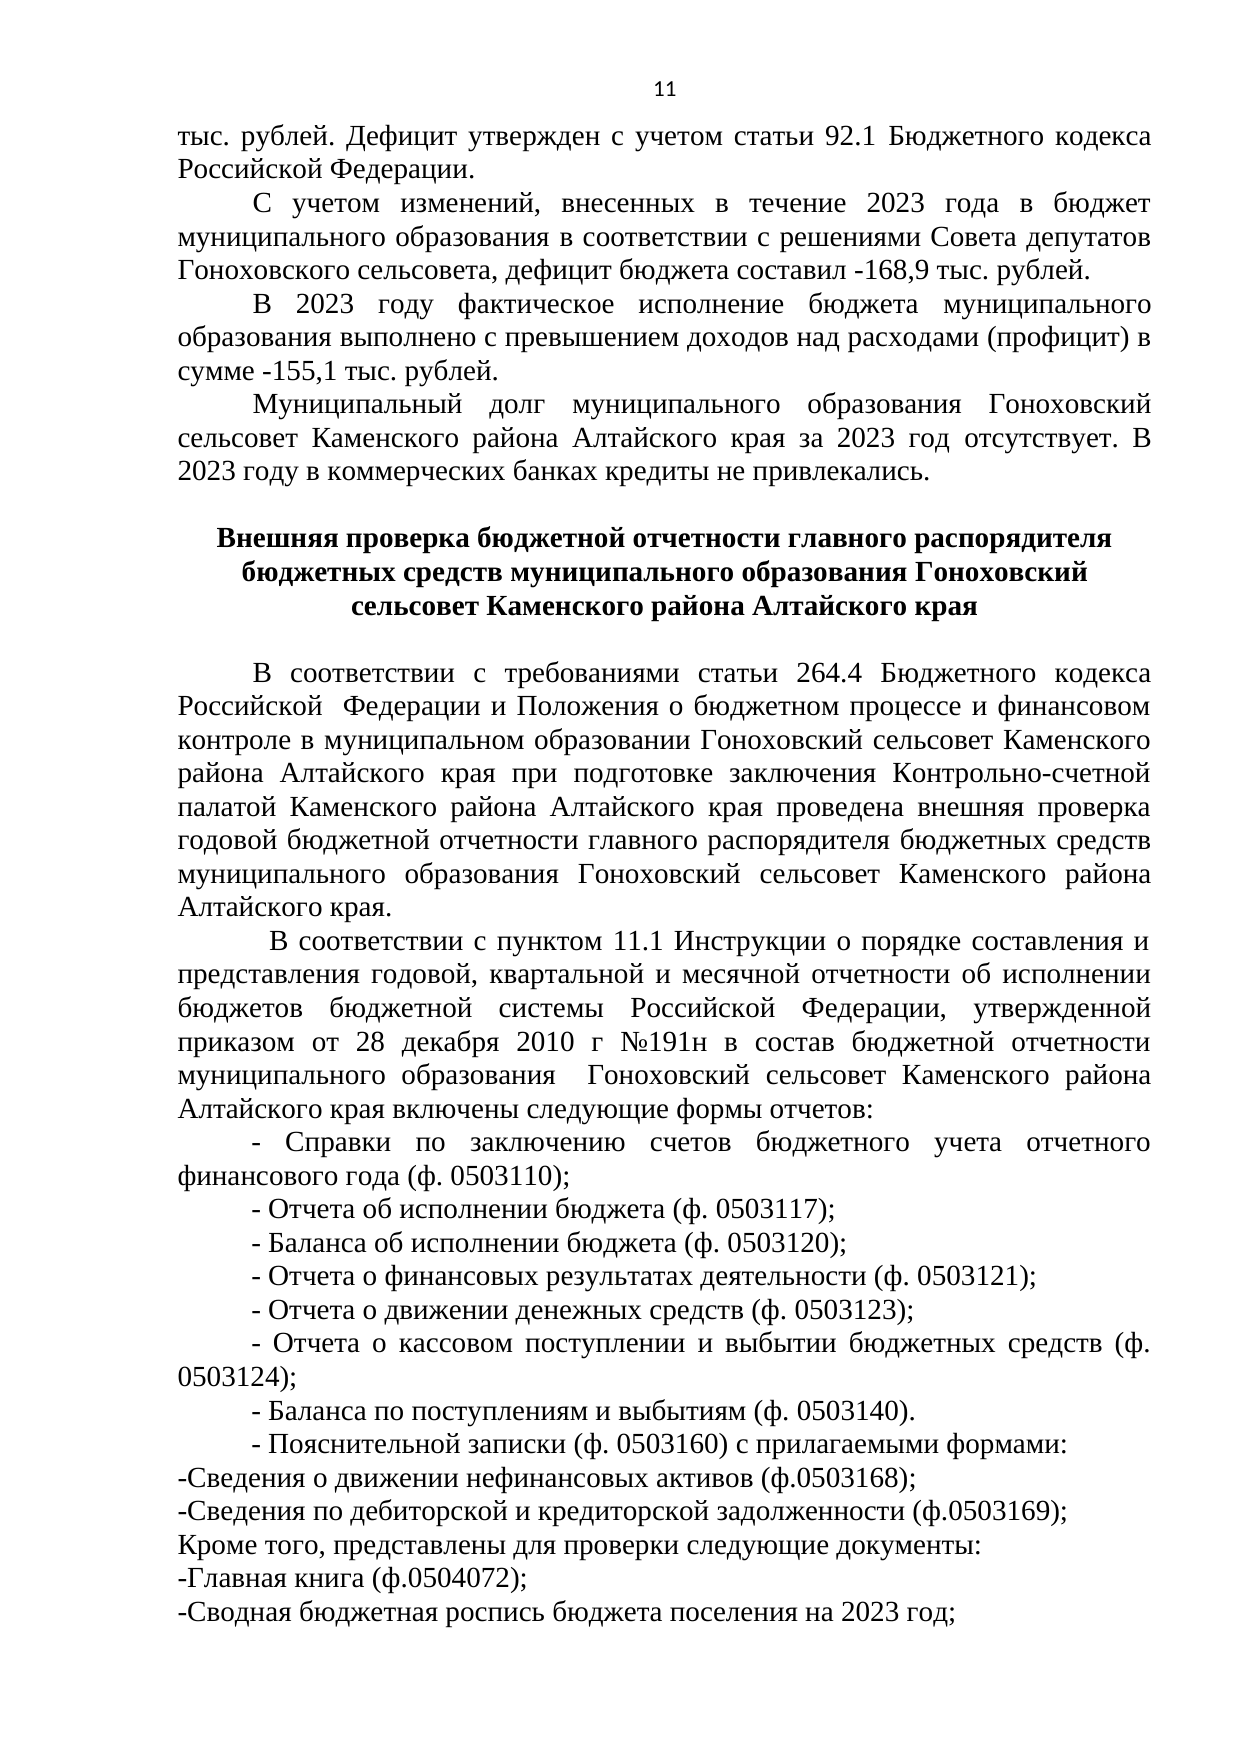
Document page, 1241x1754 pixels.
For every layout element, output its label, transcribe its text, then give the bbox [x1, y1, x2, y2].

text Муниципальный долг муниципального образования Гоноховский сельсовет Каменского района Алтайского края за 2023 год отсутствует. В 2023 году в коммерческих банках кредиты не привлекались. [177, 386, 1152, 487]
text В соответствии с пунктом 11.1 Инструкции о порядке составления и представления годовой, квартальной и месячной отчетности об исполнении бюджетов бюджетной системы Российской Федерации, утвержденной приказом от 28 декабря 2010 г №191н в состав бюджетной отчетности муниципального образования Гоноховский сельсовет Каменского района Алтайского края включены следующие формы отчетов: [177, 923, 1152, 1124]
text -Сведения по дебиторской и кредиторской задолженности (ф.0503169); [177, 1493, 1152, 1527]
text Внешняя проверка бюджетной отчетности главного распорядителя бюджетных средств муниципального образования Гоноховский сельсовет Каменского района Алтайского края [177, 521, 1152, 621]
text Кроме того, представлены для проверки следующие документы: [177, 1527, 1152, 1560]
text - Справки по заключению счетов бюджетного учета отчетного финансового года (ф. 0503110); [177, 1124, 1152, 1191]
text В соответствии с требованиями статьи 264.4 Бюджетного кодекса Российской Федерации и Положения о бюджетном процессе и финансовом контроле в муниципальном образовании Гоноховский сельсовет Каменского района Алтайского края при подготовке заключения Контрольно-счетной палатой Каменского района Алтайского края проведена внешняя проверка годовой бюджетной отчетности главного распорядителя бюджетных средств муниципального образования Гоноховский сельсовет Каменского района Алтайского края. [177, 655, 1152, 923]
text -Главная книга (ф.0504072); [177, 1560, 1152, 1594]
text В 2023 году фактическое исполнение бюджета муниципального образования выполнено с превышением доходов над расходами (профицит) в сумме -155,1 тыс. рублей. [177, 286, 1152, 386]
text - Пояснительной записки (ф. 0503160) с прилагаемыми формами: [177, 1426, 1152, 1460]
text С учетом изменений, внесенных в течение 2023 года в бюджет муниципального образования в соответствии с решениями Совета депутатов Гоноховского сельсовета, дефицит бюджета составил -168,9 тыс. рублей. [177, 185, 1152, 286]
text - Баланса по поступлениям и выбытиям (ф. 0503140). [177, 1393, 1152, 1426]
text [177, 118, 1152, 185]
text - Отчета о кассовом поступлении и выбытии бюджетных средств (ф. 0503124); [177, 1326, 1152, 1393]
text - Отчета об исполнении бюджета (ф. 0503117); [177, 1191, 1152, 1225]
text -Сводная бюджетная роспись бюджета поселения на 2023 год; [177, 1594, 1152, 1627]
text - Отчета о движении денежных средств (ф. 0503123); [177, 1292, 1152, 1326]
text - Отчета о финансовых результатах деятельности (ф. 0503121); [177, 1258, 1152, 1292]
text - Баланса об исполнении бюджета (ф. 0503120); [177, 1225, 1152, 1258]
text -Сведения о движении нефинансовых активов (ф.0503168); [177, 1460, 1152, 1493]
